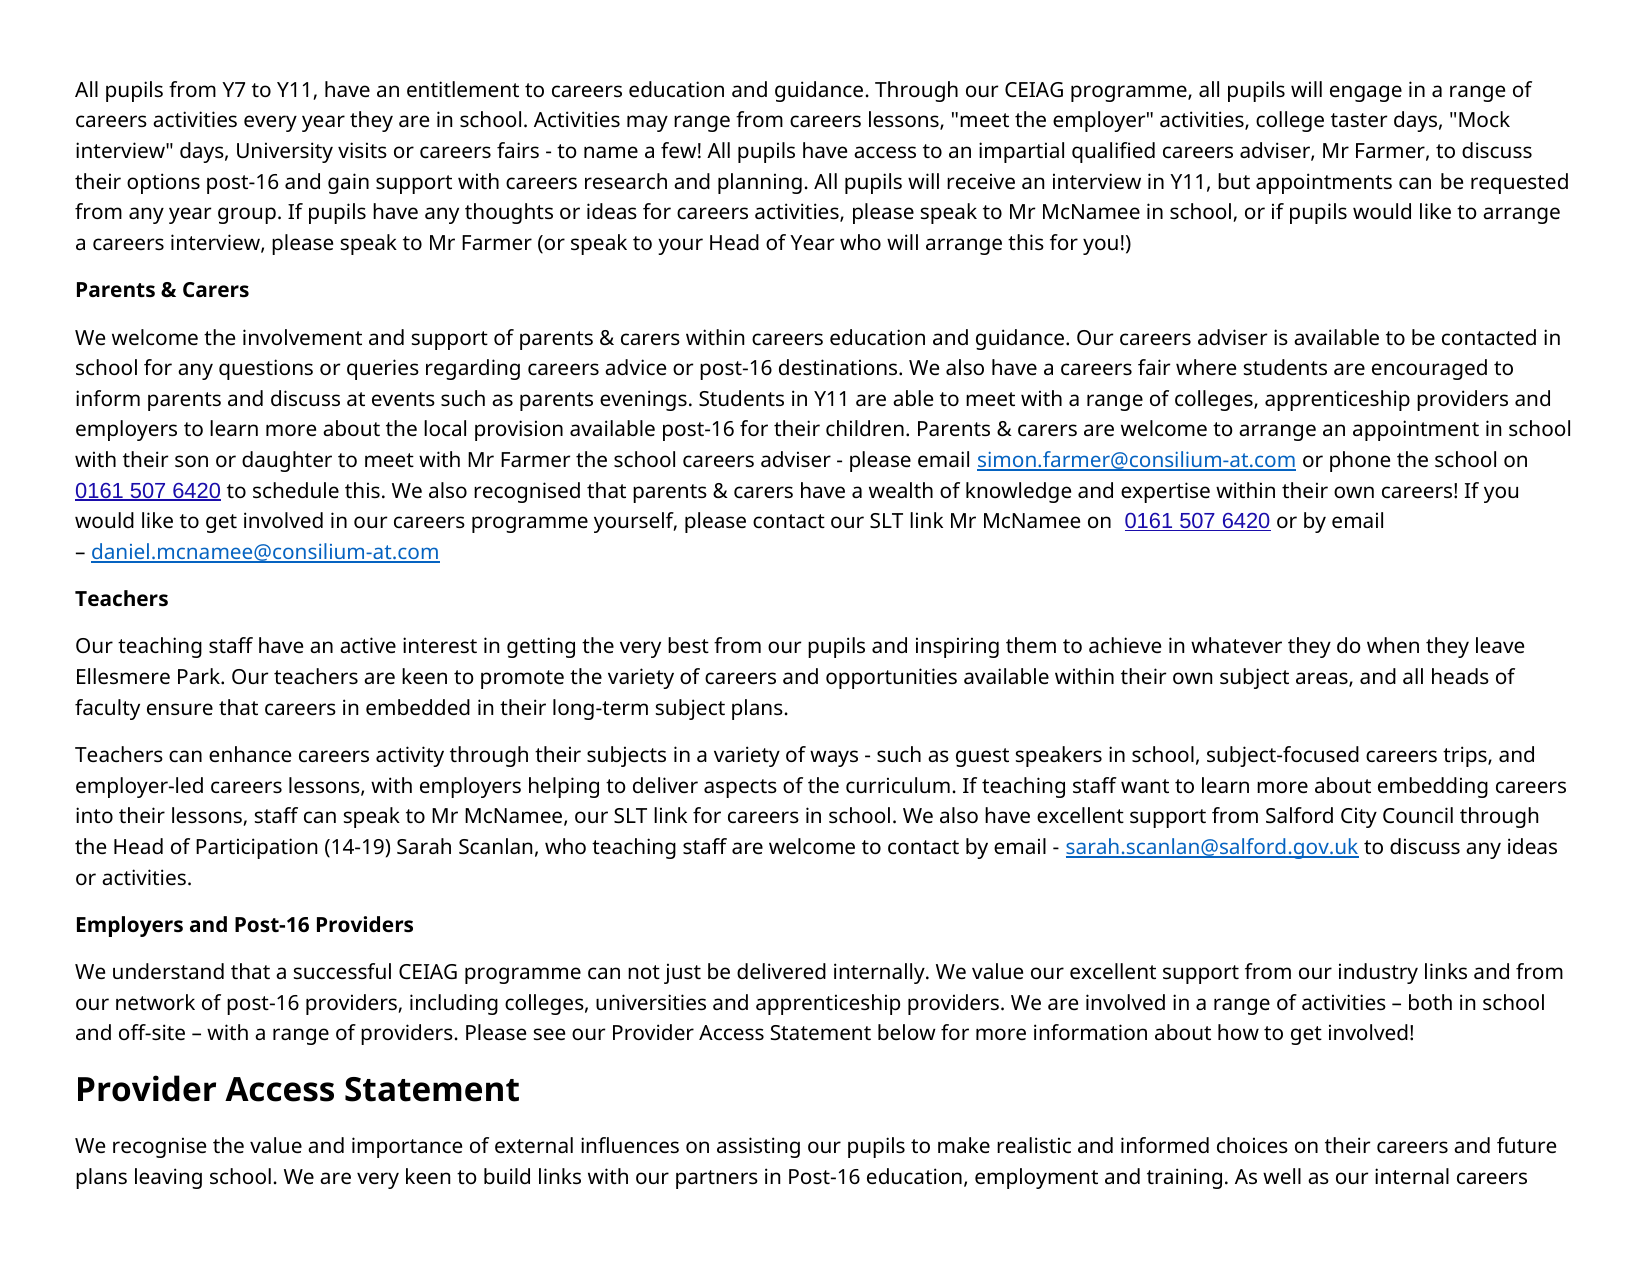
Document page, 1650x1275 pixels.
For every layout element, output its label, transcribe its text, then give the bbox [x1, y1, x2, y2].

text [75, 1131, 1575, 1191]
text Parents & Carers [75, 275, 1575, 304]
text Our teaching staff have an active interest in getting the very best from our pupils and inspiring them to achieve in whatever they do when they leave Ellesmere Park. Our teachers are keen to promote the variety of careers and opportunities available within their own subject areas, and all heads of faculty ensure that careers in embedded in their long-term subject plans. [75, 632, 1575, 721]
text Teachers [75, 584, 1575, 613]
text Employers and Post-16 Providers [75, 910, 1575, 938]
text All pupils from Y7 to Y11, have an entitlement to careers education and guidance. Through our CEIAG programme, all pupils will engage in a range of careers activities every year they are in school. Activities may range from careers lessons, "meet the employer" activities, college taster days, "Mock interview" days, University visits or careers fairs - to name a few! All pupils have access to an impartial qualified careers adviser, Mr Farmer, to discuss their options post-16 and gain support with careers research and planning. All pupils will receive an interview in Y11, but appointments can be requested from any year group. If pupils have any thoughts or ideas for careers activities, please speak to Mr McNamee in school, or if pupils would like to arrange a careers interview, please speak to Mr Farmer (or speak to your Head of Year who will arrange this for you!) [75, 75, 1575, 257]
text We understand that a successful CEIAG programme can not just be delivered internally. We value our excellent support from our industry links and from our network of post-16 providers, including colleges, universities and apprenticeship providers. We are involved in a range of activities – both in school and off-site – with a range of providers. Please see our Provider Access Statement below for more information about how to get involved! [75, 957, 1575, 1047]
text We welcome the involvement and support of parents & carers within careers education and guidance. Our careers adviser is available to be contacted in school for any questions or queries regarding careers advice or post-16 destinations. We also have a careers fair where students are encouraged to inform parents and discuss at events such as parents evenings. Students in Y11 are able to meet with a range of colleges, apprenticeship providers and employers to learn more about the local provision available post-16 for their children. Parents & carers are welcome to arrange an appointment in school with their son or daughter to meet with Mr Farmer the school careers adviser - please email simon.farmer@consilium-at.com or phone the school on 0161 507 6420 to schedule this. We also recognised that parents & carers have a wealth of knowledge and expertise within their own careers! If you would like to get involved in our careers programme yourself, please contact our SLT link Mr McNamee on 0161 507 6420 or by email – daniel.mcnamee@consilium-at.com [75, 323, 1575, 566]
text Provider Access Statement [75, 1066, 1575, 1111]
text Teachers can enhance careers activity through their subjects in a variety of ways - such as guest speakers in school, subject-focused careers trips, and employer-led careers lessons, with employers helping to deliver aspects of the curriculum. If teaching staff want to learn more about embedding careers into their lessons, staff can speak to Mr McNamee, our SLT link for careers in school. We also have excellent support from Salford City Council through the Head of Participation (14-19) Sarah Scanlan, who teaching staff are welcome to contact by email - sarah.scanlan@salford.gov.uk to discuss any ideas or activities. [75, 740, 1575, 891]
